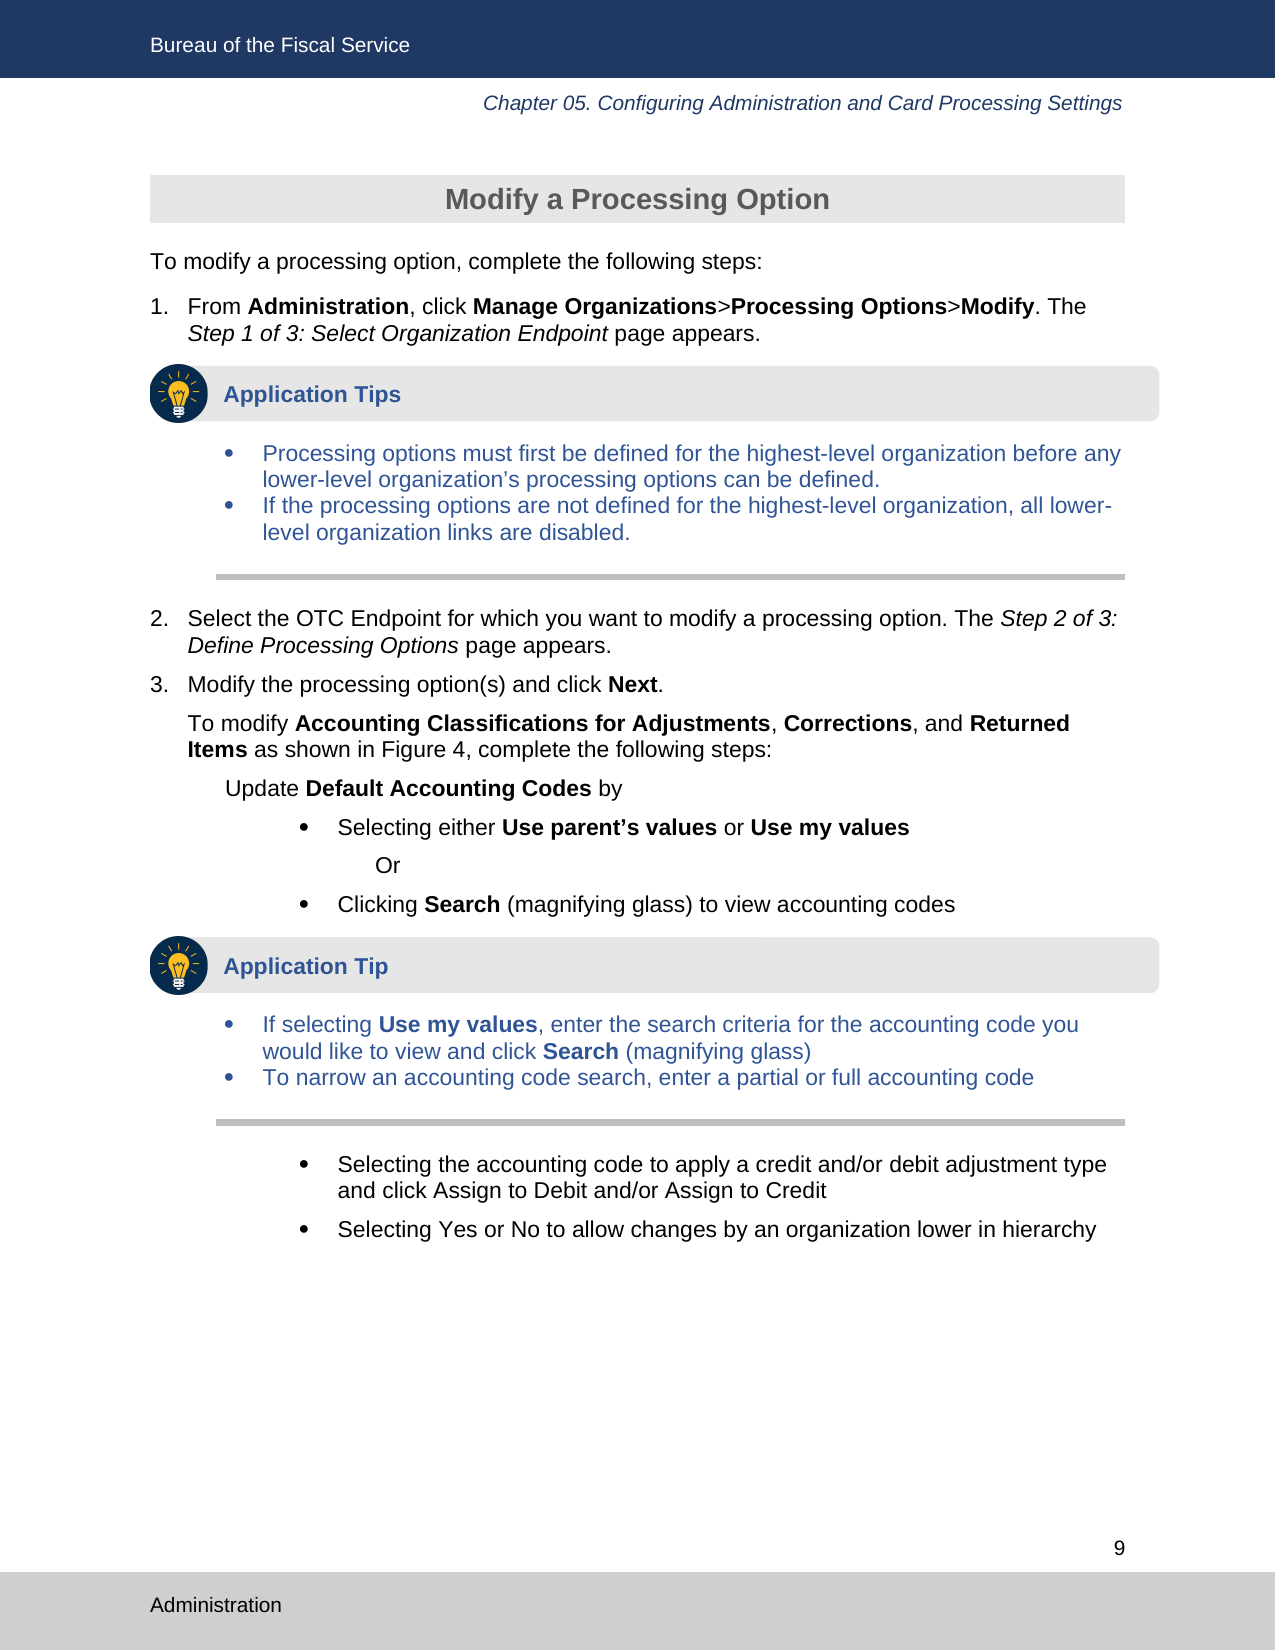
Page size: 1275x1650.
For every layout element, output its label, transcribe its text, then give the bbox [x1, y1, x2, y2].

text To modify a processing option, complete the following steps: [150, 248, 1125, 274]
list Update Default Accounting Codes by [225, 775, 1125, 801]
text If selecting Use my values, enter the search criteria for the accounting code you would like to view and click Search (magnifying glass) [225, 1011, 1125, 1064]
list To modify Accounting Classifications for Adjustments, Corrections, and Returned Items as shown in Figure 4, complete the following steps: [187, 709, 1125, 762]
text Modify a Processing Option [150, 176, 1125, 222]
list Selecting the accounting code to apply a credit and/or debit adjustment type and click Assign to Debit and/or Assign to Credit [300, 1151, 1125, 1203]
text To narrow an accounting code search, enter a partial or full accounting code [225, 1064, 1125, 1091]
text Processing options must first be defined for the highest-level organization before any lower-level organization’s processing options can be defined. [225, 440, 1125, 492]
list From Administration, click Manage Organizations>Processing Options>Modify. The Step 1 of 3: Select Organization Endpoint page appears. [150, 293, 1125, 346]
text If the processing options are not defined for the highest-level organization, all lower-level organization links are disabled. [225, 492, 1125, 545]
list Selecting Yes or No to allow changes by an organization lower in hierarchy [300, 1216, 1125, 1242]
text Or [375, 852, 1125, 879]
list Select the OTC Endpoint for which you want to modify a processing option. The Step 2 of 3: Define Processing Options page appears. [150, 605, 1125, 658]
list Modify the processing option(s) and click Next. [150, 671, 1125, 697]
list Selecting either Use parent’s values or Use my values [300, 813, 1125, 840]
list Clicking Search (magnifying glass) to view accounting codes [300, 891, 1125, 918]
